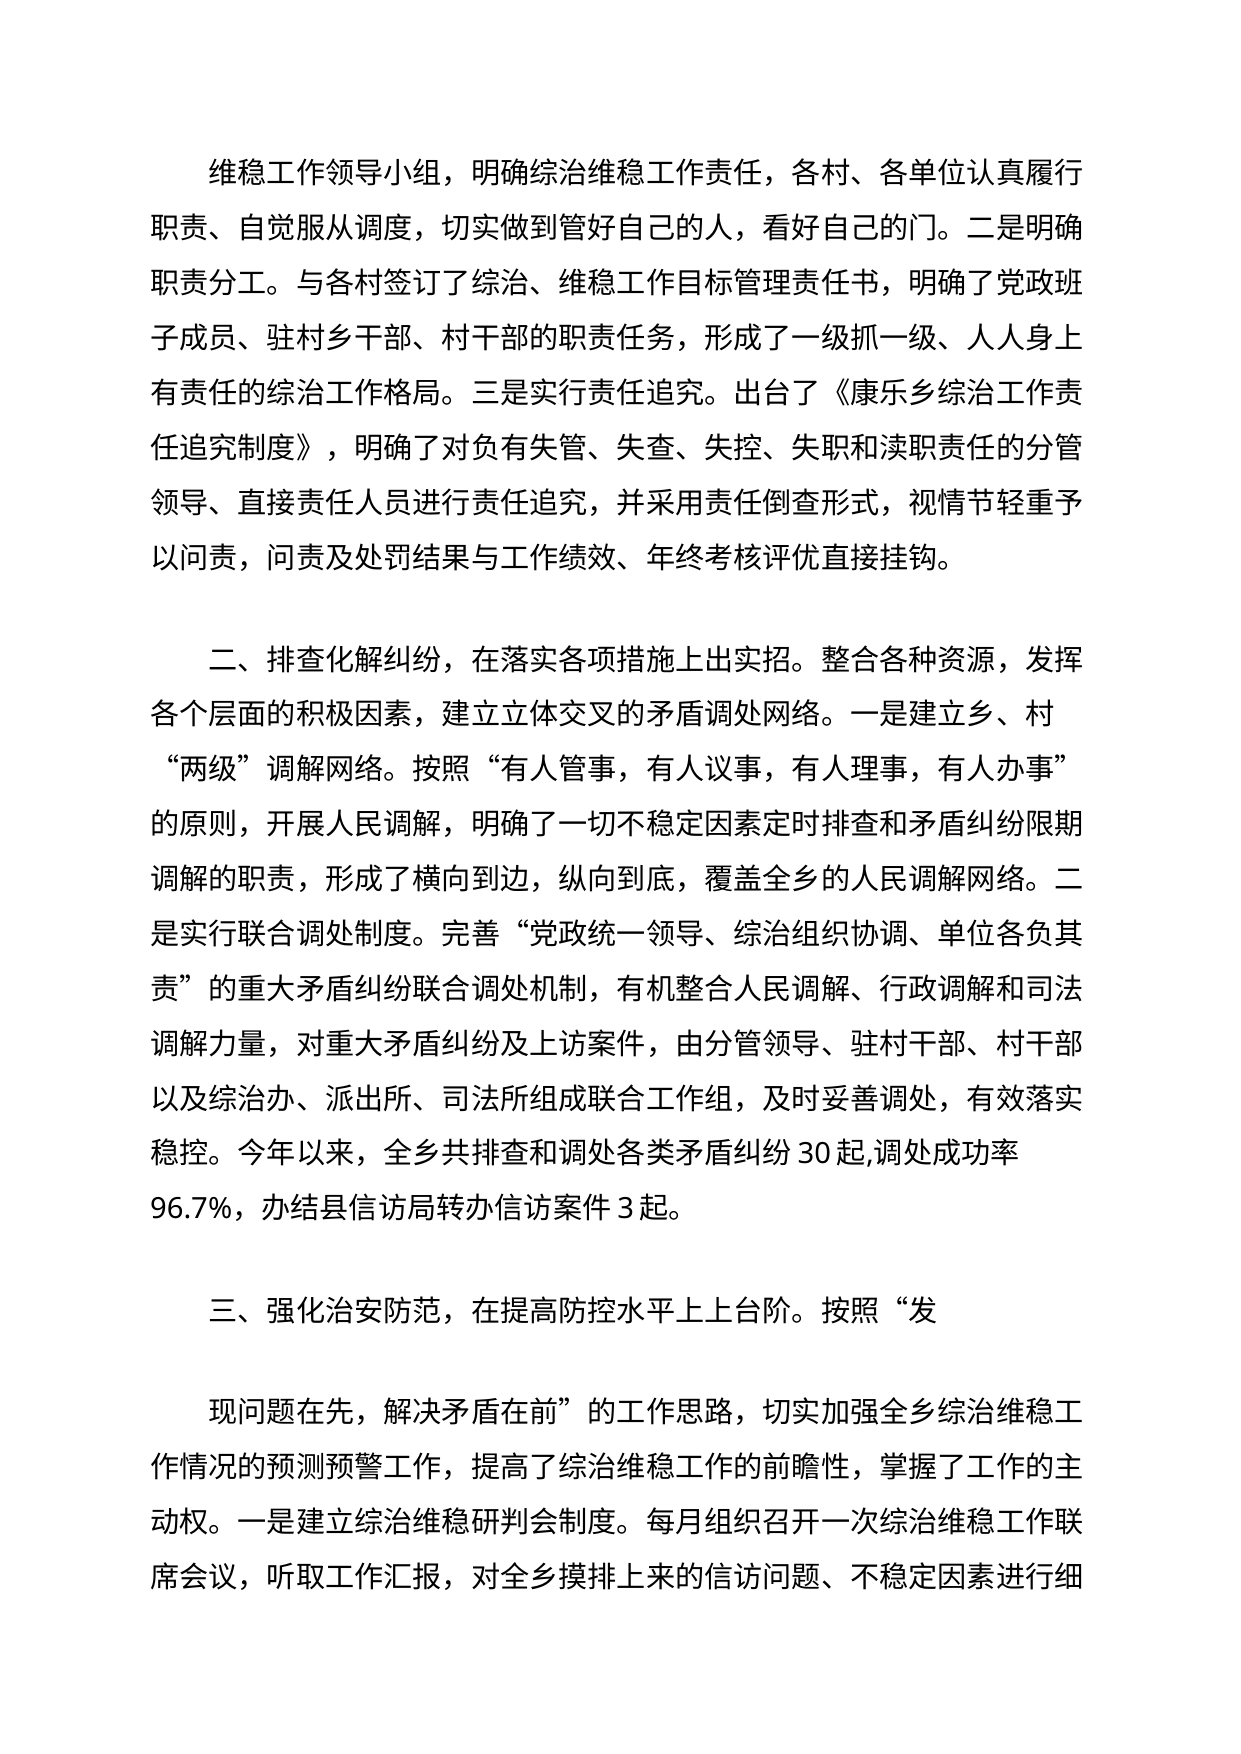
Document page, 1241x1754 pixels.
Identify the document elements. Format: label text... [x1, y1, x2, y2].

text 二、排查化解纠纷，在落实各项措施上出实招。整合各种资源，发挥各个层面的积极因素，建立立体交叉的矛盾调处网络。一是建立乡、村“两级”调解网络。按照“有人管事，有人议事，有人理事，有人办事”的原则，开展人民调解，明确了一切不稳定因素定时排查和矛盾纠纷限期调解的职责，形成了横向到边，纵向到底，覆盖全乡的人民调解网络。二是实行联合调处制度。完善“党政统一领导、综治组织协调、单位各负其责”的重大矛盾纠纷联合调处机制，有机整合人民调解、行政调解和司法调解力量，对重大矛盾纠纷及上访案件，由分管领导、驻村干部、村干部以及综治办、派出所、司法所组成联合工作组，及时妥善调处，有效落实稳控。今年以来，全乡共排查和调处各类矛盾纠纷30起,调处成功率96.7%，办结县信访局转办信访案件3起。 [150, 636, 1090, 1227]
text 三、强化治安防范，在提高防控水平上上台阶。按照“发 [150, 1287, 1090, 1329]
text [150, 1389, 1090, 1596]
text 维稳工作领导小组，明确综治维稳工作责任，各村、各单位认真履行职责、自觉服从调度，切实做到管好自己的人，看好自己的门。二是明确职责分工。与各村签订了综治、维稳工作目标管理责任书，明确了党政班子成员、驻村乡干部、村干部的职责任务，形成了一级抓一级、人人身上有责任的综治工作格局。三是实行责任追究。出台了《康乐乡综治工作责任追究制度》，明确了对负有失管、失查、失控、失职和渎职责任的分管领导、直接责任人员进行责任追究，并采用责任倒查形式，视情节轻重予以问责，问责及处罚结果与工作绩效、年终考核评优直接挂钩。 [150, 150, 1090, 577]
